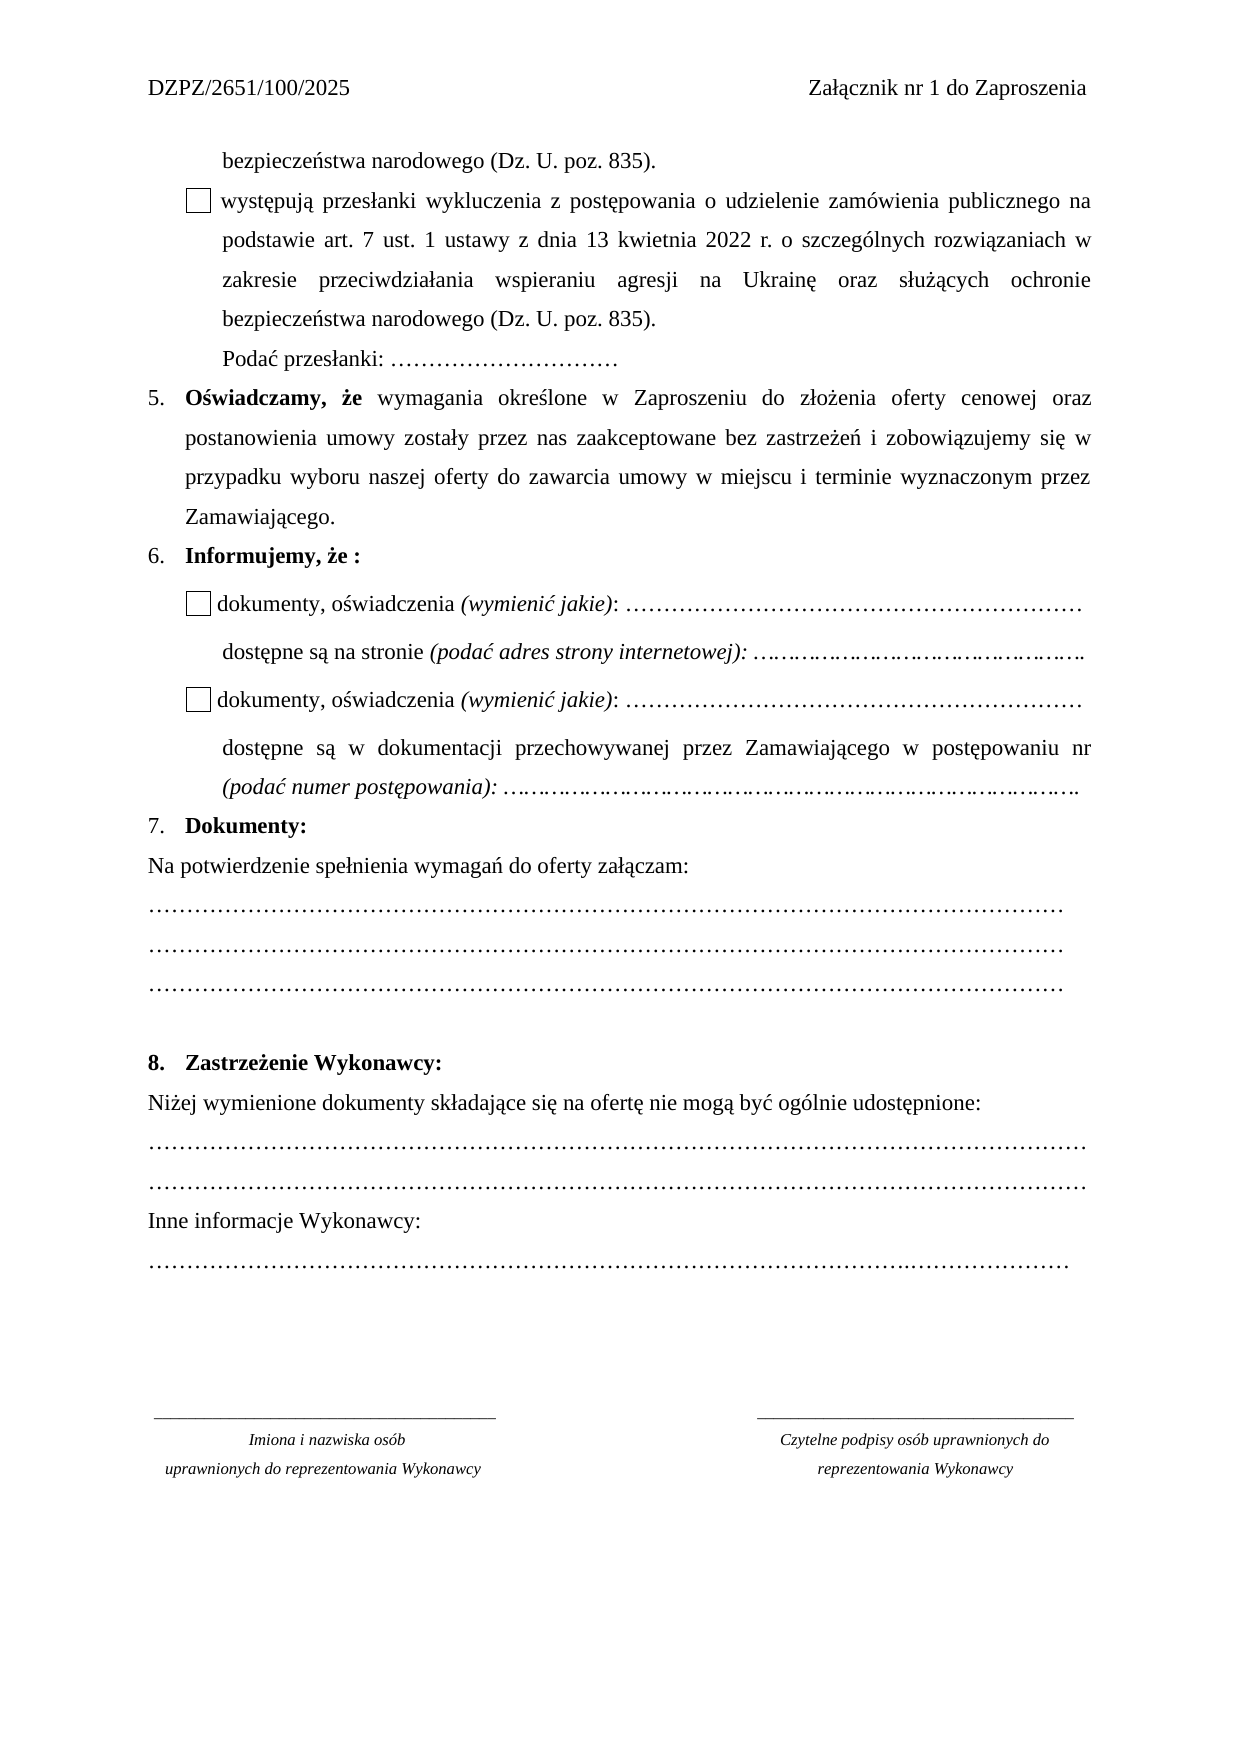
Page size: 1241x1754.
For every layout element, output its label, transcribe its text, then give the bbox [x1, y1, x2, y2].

text Inne informacje Wykonawcy: [148, 1207, 1093, 1234]
text Imiona i nazwiska osób Czytelne podpisy osób uprawnionych do [154, 1430, 1093, 1449]
text Podać przesłanki: ………………………… [222, 345, 1093, 371]
text dostępne są w dokumentacji przechowywanej przez Zamawiającego w postępowaniu nr (podać numer postępowania): …………………………………………………………………………. [222, 734, 1093, 799]
text występują przesłanki wykluczenia z postępowania o udzielenie zamówienia publicznego na podstawie art. 7 ust. 1 ustawy z dnia 13 kwietnia 2022 r. o szczególnych rozwiązaniach w zakresie przeciwdziałania wspieraniu agresji na Ukrainę oraz służących ochronie bezpieczeństwa narodowego (Dz. U. poz. 835). [185, 187, 1093, 332]
list Dokumenty: [148, 813, 1093, 839]
list Oświadczamy, że wymagania określone w Zaproszeniu do złożenia oferty cenowej oraz postanowienia umowy zostały przez nas zaakceptowane bez zastrzeżeń i zobowiązujemy się w przypadku wyboru naszej oferty do zawarcia umowy w miejscu i terminie wyznaczonym przez Zamawiającego. [148, 384, 1093, 529]
text ………………………………………………………………………………………………………… [148, 892, 1093, 918]
text Niżej wymienione dokumenty składające się na ofertę nie mogą być ogólnie udostępnione: [148, 1089, 1093, 1115]
text ………………………………………………………………………………………………………… [148, 931, 1093, 957]
text dokumenty, oświadczenia (wymienić jakie): …………………………………………………… [185, 590, 1093, 617]
list Zastrzeżenie Wykonawcy: [148, 1049, 1093, 1076]
text ………………………………………………………………………………………………………………………………………………………………………………………………………………………… [148, 1128, 1093, 1194]
text uprawnionych do reprezentowania Wykonawcy reprezentowania Wykonawcy [154, 1459, 1093, 1478]
text dostępne są na stronie (podać adres strony internetowej): …………………………………………. [222, 638, 1093, 664]
text ……………………………………………………………………………………….………………… [148, 1247, 1093, 1273]
text ………………………………………………………………………………………………………… [148, 971, 1093, 997]
text Na potwierdzenie spełnienia wymagań do oferty załączam: [148, 852, 1093, 878]
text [185, 148, 1093, 174]
list Informujemy, że : [148, 542, 1093, 569]
text _________________________________________ ______________________________________ [154, 1401, 1093, 1421]
text dokumenty, oświadczenia (wymienić jakie): …………………………………………………… [185, 686, 1093, 712]
